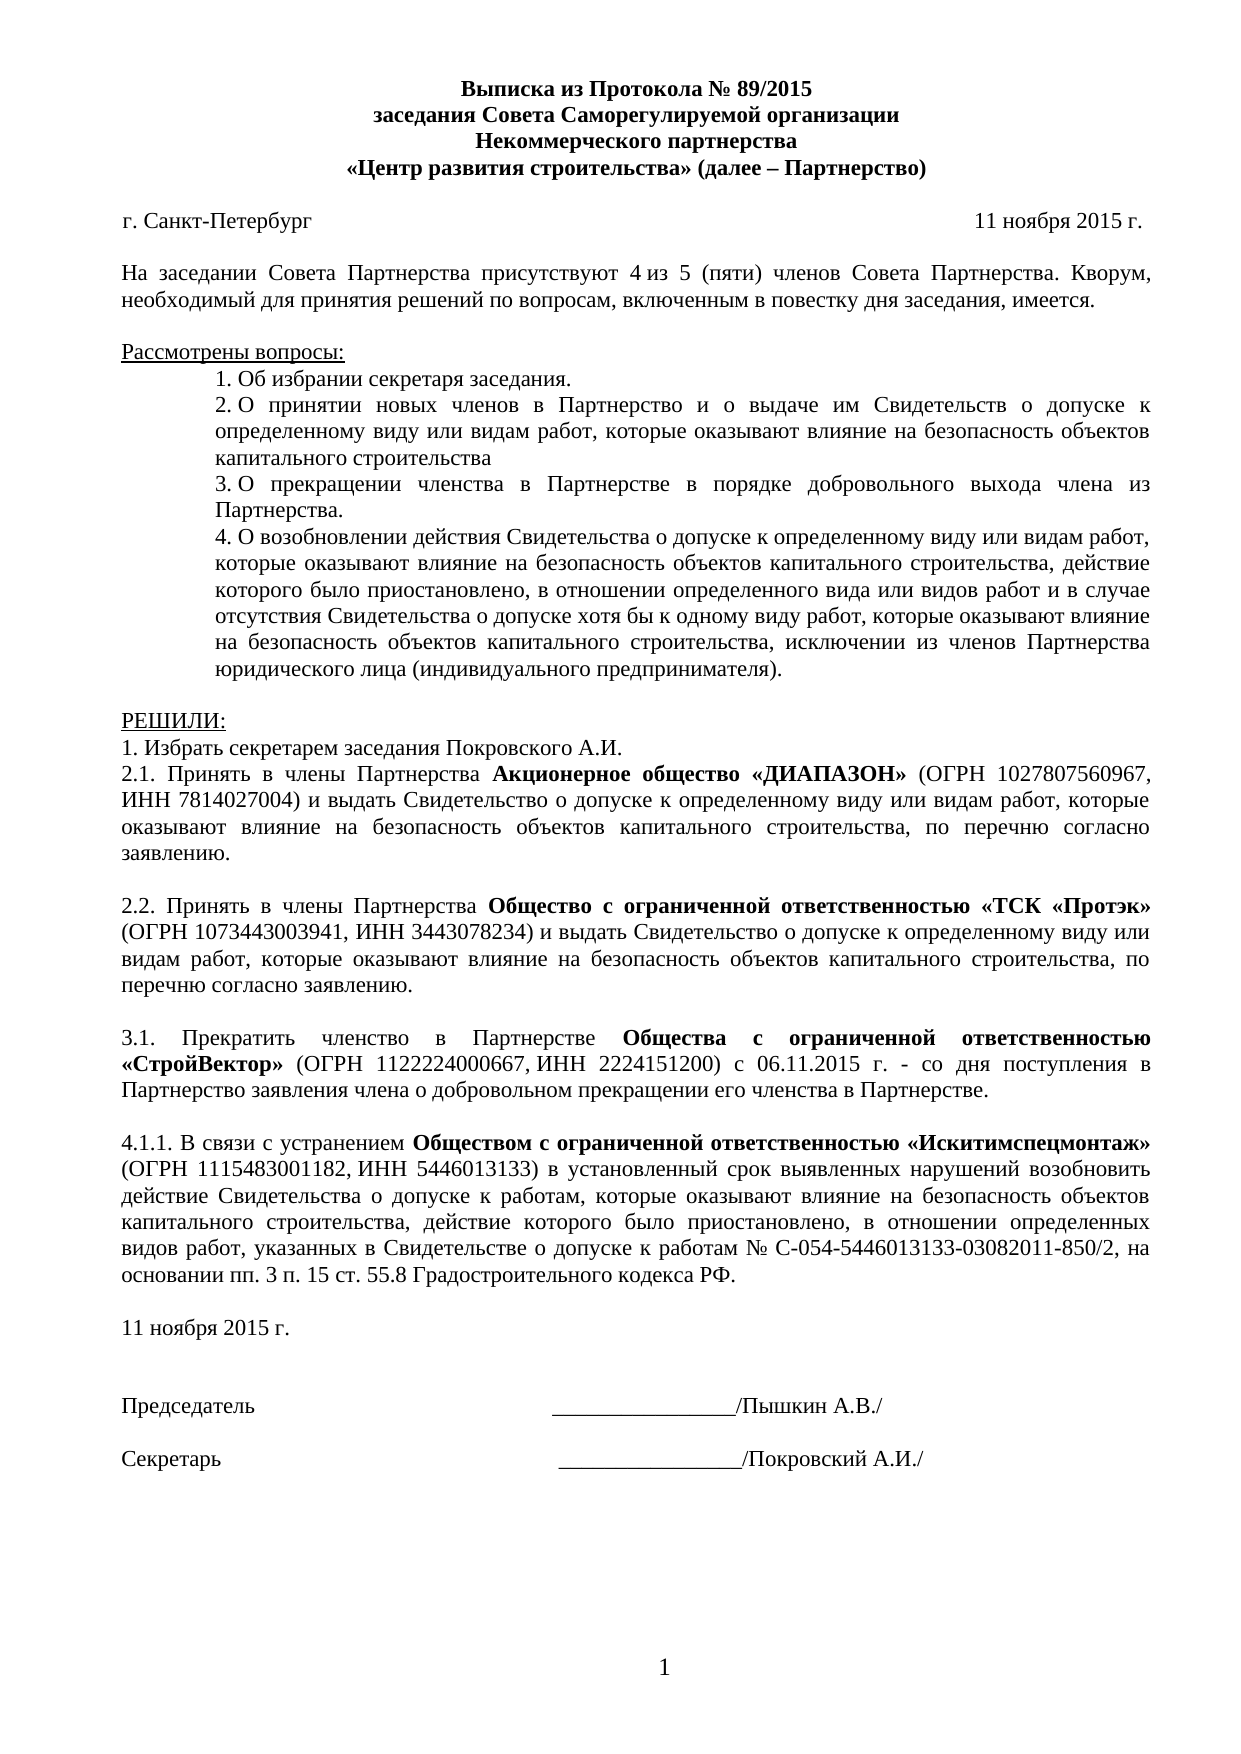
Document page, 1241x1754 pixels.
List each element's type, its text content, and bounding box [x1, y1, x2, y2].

text 2.1. Принять в члены Партнерства Акционерное общество «ДИАПАЗОН» (ОГРН 1027807560967, ИНН 7814027004) и выдать Свидетельство о допуске к определенному виду или видам работ, которые оказывают влияние на безопасность объектов капитального строительства, по перечню согласно заявлению. [121, 760, 1152, 866]
text 4.1.1. В связи с устранением Обществом с ограниченной ответственностью «Искитимспецмонтаж» (ОГРН 1115483001182, ИНН 5446013133) в установленный срок выявленных нарушений возобновить действие Свидетельства о допуске к работам, которые оказывают влияние на безопасность объектов капитального строительства, действие которого было приостановлено, в отношении определенных видов работ, указанных в Свидетельстве о допуске к работам № С-054-5446013133-03082011-850/2, на основании пп. 3 п. 15 ст. 55.8 Градостроительного кодекса РФ. [121, 1129, 1152, 1287]
text 2.2. Принять в члены Партнерства Общество с ограниченной ответственностью «ТСК «Протэк» (ОГРН 1073443003941, ИНН 3443078234) и выдать Свидетельство о допуске к определенному виду или видам работ, которые оказывают влияние на безопасность объектов капитального строительства, по перечню согласно заявлению. [121, 892, 1152, 997]
text РЕШИЛИ: [121, 707, 1152, 734]
text 3.1. Прекратить членство в Партнерстве Общества с ограниченной ответственностью «СтройВектор» (ОГРН 1122224000667, ИНН 2224151200) с 06.11.2015 г. - со дня поступления в Партнерство заявления члена о добровольном прекращении его членства в Партнерстве. [121, 1024, 1152, 1103]
text На заседании Совета Партнерства присутствуют 4 из 5 (пяти) членов Совета Партнерства. Кворум, необходимый для принятия решений по вопросам, включенным в повестку дня заседания, имеется. [121, 259, 1152, 312]
text 4. О возобновлении действия Свидетельства о допуске к определенному виду или видам работ, которые оказывают влияние на безопасность объектов капитального строительства, действие которого было приостановлено, в отношении определенного вида или видов работ и в случае отсутствия Свидетельства о допуске хотя бы к одному виду работ, которые оказывают влияние на безопасность объектов капитального строительства, исключении из членов Партнерства юридического лица (индивидуального предпринимателя). [215, 523, 1152, 681]
text Рассмотрены вопросы: [121, 338, 1152, 365]
text 3. О прекращении членства в Партнерстве в порядке добровольного выхода члена из Партнерства. [215, 470, 1152, 523]
text 11 ноября 2015 г. [121, 1313, 1152, 1340]
text заседания Совета Саморегулируемой организации [121, 101, 1152, 128]
text Выписка из Протокола № 89/2015 [121, 75, 1152, 101]
text Секретарь ________________/Покровский А.И./ [121, 1445, 1152, 1472]
text Председатель ________________/Пышкин А.В./ [121, 1393, 1152, 1419]
text Некоммерческого партнерства [121, 128, 1152, 154]
table_header г. Санкт-Петербург [111, 207, 632, 233]
text «Центр развития строительства» (далее – Партнерство) [121, 154, 1152, 180]
table_header 11 ноября 2015 г. [633, 207, 1154, 233]
text 1. Избрать секретарем заседания Покровского А.И. [121, 734, 1152, 760]
text 2. О принятии новых членов в Партнерство и о выдаче им Свидетельств о допуске к определенному виду или видам работ, которые оказывают влияние на безопасность объектов капитального строительства [215, 391, 1152, 470]
text 1. Об избрании секретаря заседания. [215, 365, 1152, 391]
